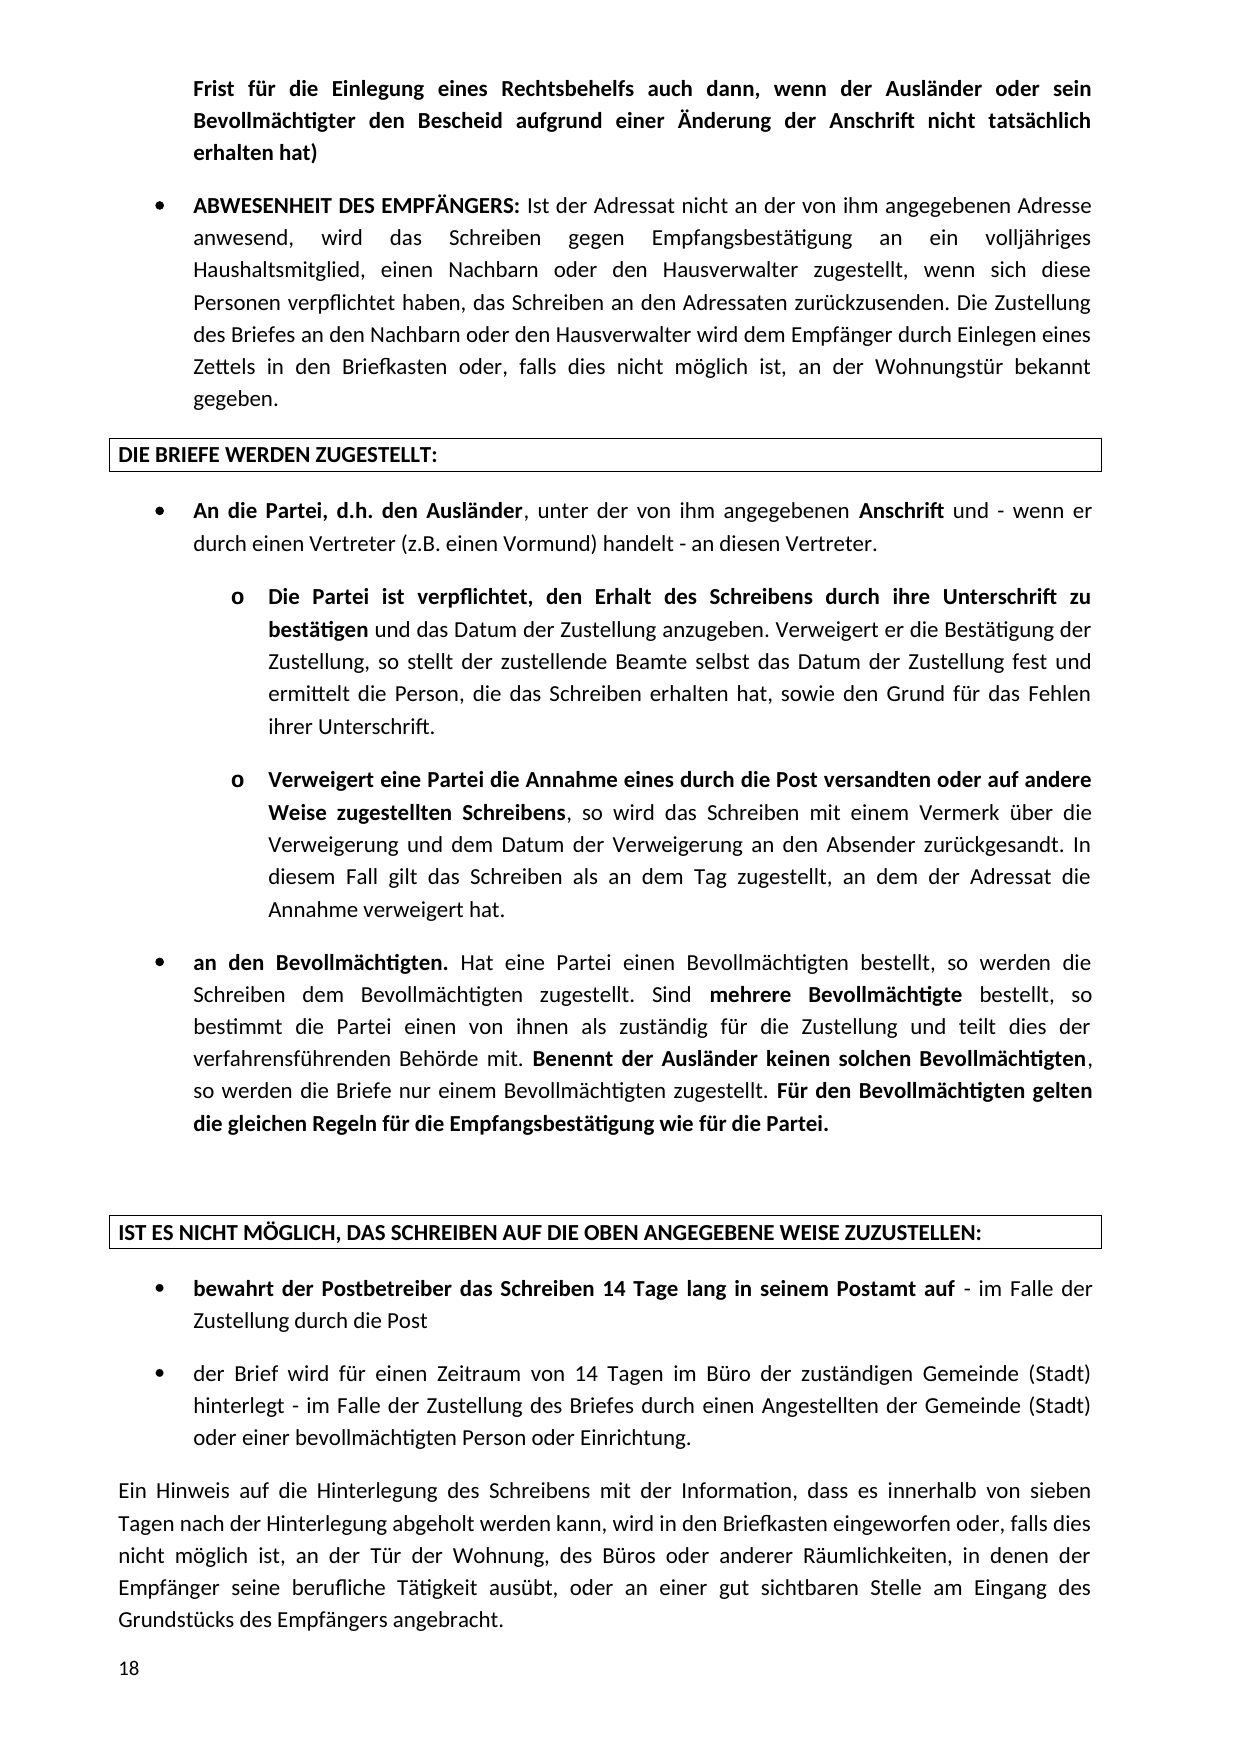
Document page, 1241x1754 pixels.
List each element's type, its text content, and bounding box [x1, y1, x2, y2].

text IST ES NICHT MÖGLICH, DAS SCHREIBEN AUF DIE OBEN ANGEGEBENE WEISE ZUZUSTELLEN: [110, 1216, 1101, 1248]
list bewahrt der Postbetreiber das Schreiben 14 Tage lang in seinem Postamt auf - im Falle der Zustellung durch die Post [156, 1274, 1093, 1334]
list der Brief wird für einen Zeitraum von 14 Tagen im Büro der zuständigen Gemeinde (Stadt) hinterlegt - im Falle der Zustellung des Briefes durch einen Angestellten der Gemeinde (Stadt) oder einer bevollmächtigten Person oder Einrichtung. [156, 1359, 1093, 1452]
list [156, 74, 1093, 166]
list an den Bevollmächtigten. Hat eine Partei einen Bevollmächtigten bestellt, so werden die Schreiben dem Bevollmächtigten zugestellt. Sind mehrere Bevollmächtigte bestellt, so bestimmt die Partei einen von ihnen als zuständig für die Zustellung und teilt dies der verfahrensführenden Behörde mit. Benennt der Ausländer keinen solchen Bevollmächtigten, so werden die Briefe nur einem Bevollmächtigten zugestellt. Für den Bevollmächtigten gelten die gleichen Regeln für die Empfangsbestätigung wie für die Partei. [156, 948, 1093, 1137]
text DIE BRIEFE WERDEN ZUGESTELLT: [110, 439, 1101, 471]
text Ein Hinweis auf die Hinterlegung des Schreibens mit der Information, dass es innerhalb von sieben Tagen nach der Hinterlegung abgeholt werden kann, wird in den Briefkasten eingeworfen oder, falls dies nicht möglich ist, an der Tür der Wohnung, des Büros oder anderer Räumlichkeiten, in denen der Empfänger seine berufliche Tätigkeit ausübt, oder an einer gut sichtbaren Stelle am Eingang des Grundstücks des Empfängers angebracht. [118, 1477, 1093, 1633]
list An die Partei, d.h. den Ausländer, unter der von ihm angegebenen Anschrift und - wenn er durch einen Vertreter (z.B. einen Vormund) handelt - an diesen Vertreter. [156, 497, 1093, 557]
list Verweigert eine Partei die Annahme eines durch die Post versandten oder auf andere Weise zugestellten Schreibens, so wird das Schreiben mit einem Vermerk über die Verweigerung und dem Datum der Verweigerung an den Absender zurückgesandt. In diesem Fall gilt das Schreiben als an dem Tag zugestellt, an dem der Adressat die Annahme verweigert hat. [231, 765, 1093, 923]
list ABWESENHEIT DES EMPFÄNGERS: Ist der Adressat nicht an der von ihm angegebenen Adresse anwesend, wird das Schreiben gegen Empfangsbestätigung an ein volljähriges Haushaltsmitglied, einen Nachbarn oder den Hausverwalter zugestellt, wenn sich diese Personen verpflichtet haben, das Schreiben an den Adressaten zurückzusenden. Die Zustellung des Briefes an den Nachbarn oder den Hausverwalter wird dem Empfänger durch Einlegen eines Zettels in den Briefkasten oder, falls dies nicht möglich ist, an der Wohnungstür bekannt gegeben. [156, 191, 1093, 412]
list Die Partei ist verpflichtet, den Erhalt des Schreibens durch ihre Unterschrift zu bestätigen und das Datum der Zustellung anzugeben. Verweigert er die Bestätigung der Zustellung, so stellt der zustellende Beamte selbst das Datum der Zustellung fest und ermittelt die Person, die das Schreiben erhalten hat, sowie den Grund für das Fehlen ihrer Unterschrift. [231, 582, 1093, 740]
